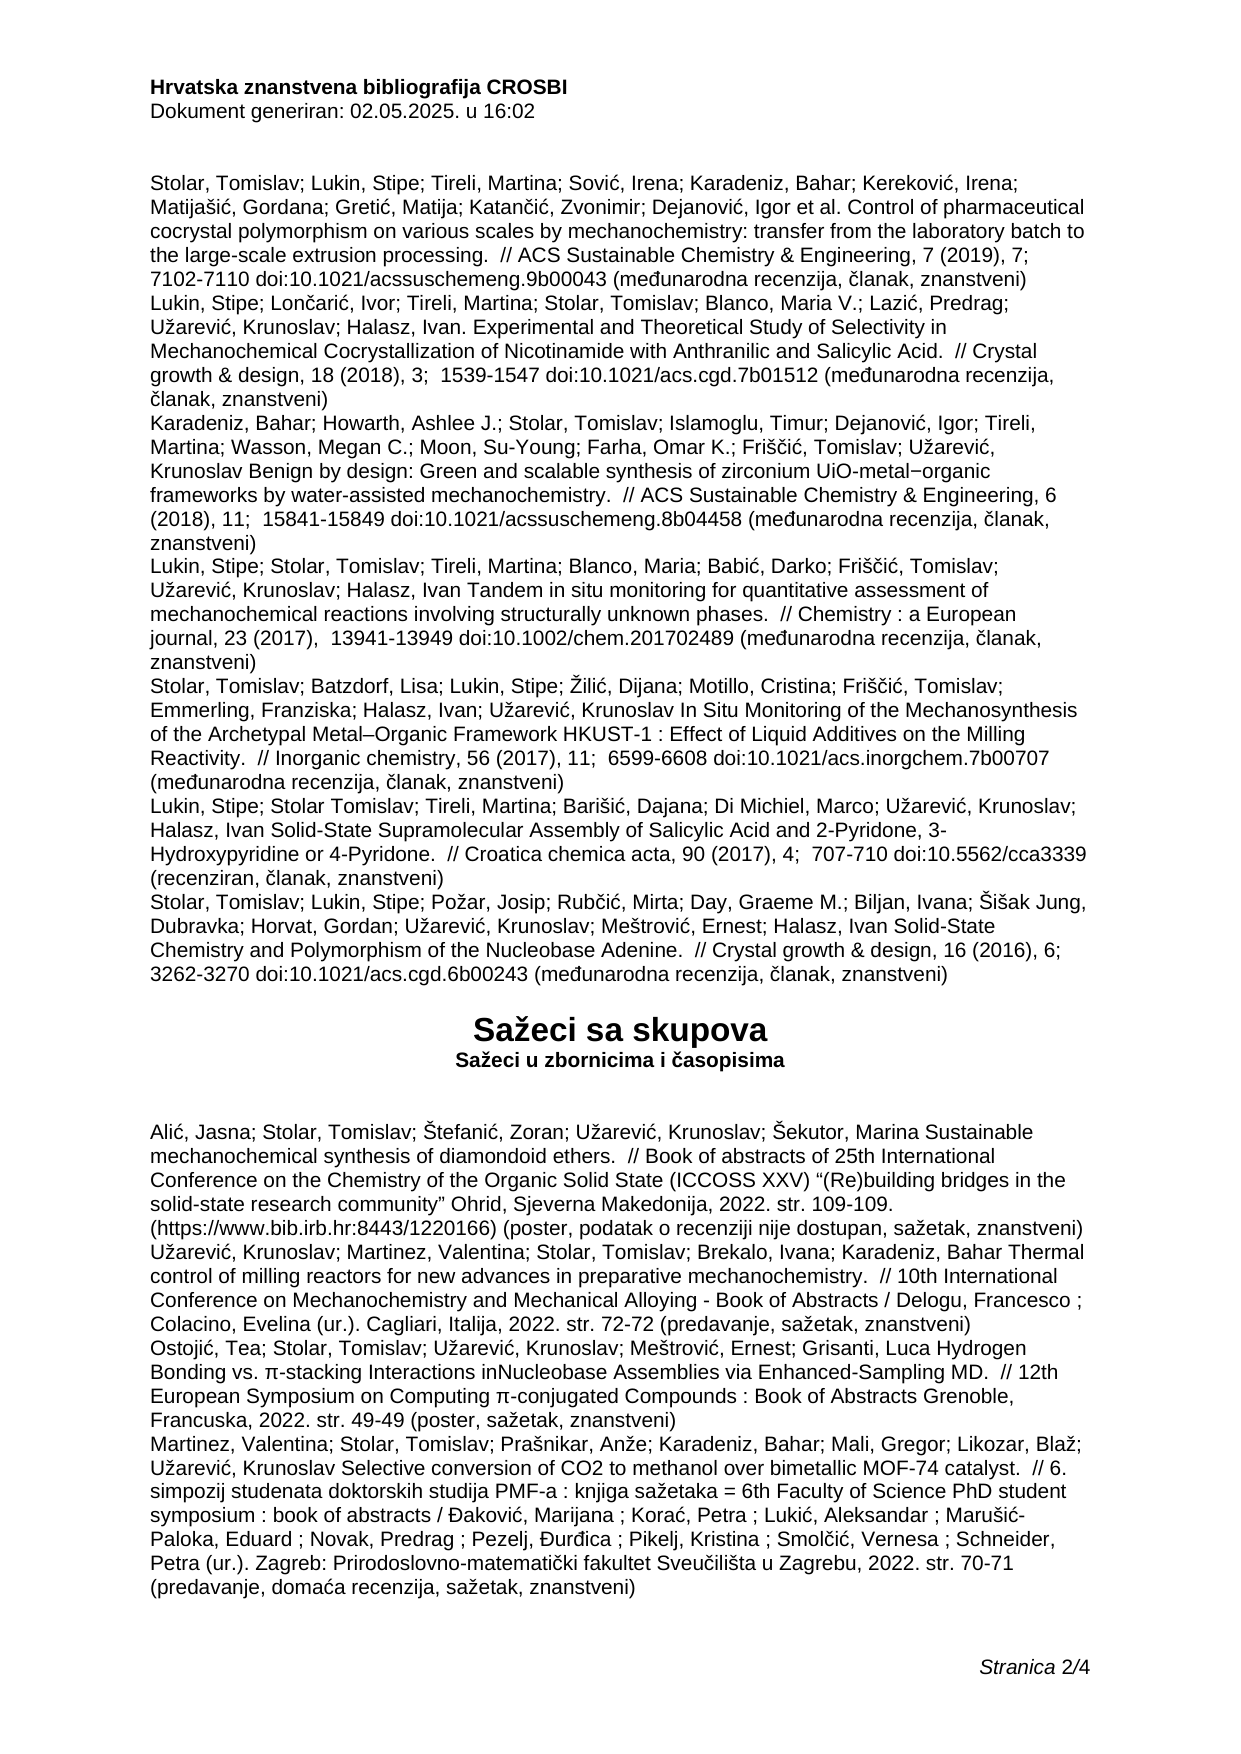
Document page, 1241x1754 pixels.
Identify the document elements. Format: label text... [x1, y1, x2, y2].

text Lukin, Stipe; Lončarić, Ivor; Tireli, Martina; Stolar, Tomislav; Blanco, Maria V.; Lazić, Predrag; Užarević, Krunoslav; Halasz, Ivan. [150, 291, 1090, 411]
text Lukin, Stipe; Stolar, Tomislav; Tireli, Martina; Blanco, Maria; Babić, Darko; Friščić, Tomislav; Užarević, Krunoslav; Halasz, Ivan [150, 554, 1090, 674]
subtitle Sažeci u zbornicima i časopisima [150, 1048, 1090, 1072]
text Karadeniz, Bahar; Howarth, Ashlee J.; Stolar, Tomislav; Islamoglu, Timur; Dejanović, Igor; Tireli, Martina; Wasson, Megan C.; Moon, Su-Young; Farha, Omar K.; Friščić, Tomislav; Užarević, Krunoslav [150, 411, 1090, 554]
text Stolar, Tomislav; Lukin, Stipe; Tireli, Martina; Sović, Irena; Karadeniz, Bahar; Kereković, Irena; Matijašić, Gordana; Gretić, Matija; Katančić, Zvonimir; Dejanović, Igor et al. [150, 171, 1090, 291]
subtitle Sažeci sa skupova [150, 1009, 1090, 1048]
text Užarević, Krunoslav; Martinez, Valentina; Stolar, Tomislav; Brekalo, Ivana; Karadeniz, Bahar [150, 1240, 1090, 1336]
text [150, 1336, 1090, 1431]
text Lukin, Stipe; Stolar Tomislav; Tireli, Martina; Barišić, Dajana; Di Michiel, Marco; Užarević, Krunoslav; Halasz, Ivan [150, 794, 1090, 890]
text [150, 1431, 1090, 1599]
text Stolar, Tomislav; Batzdorf, Lisa; Lukin, Stipe; Žilić, Dijana; Motillo, Cristina; Friščić, Tomislav; Emmerling, Franziska; Halasz, Ivan; Užarević, Krunoslav [150, 674, 1090, 794]
text Alić, Jasna; Stolar, Tomislav; Štefanić, Zoran; Užarević, Krunoslav; Šekutor, Marina [150, 1120, 1090, 1240]
text Stolar, Tomislav; Lukin, Stipe; Požar, Josip; Rubčić, Mirta; Day, Graeme M.; Biljan, Ivana; Šišak Jung, Dubravka; Horvat, Gordan; Užarević, Krunoslav; Meštrović, Ernest; Halasz, Ivan [150, 890, 1090, 986]
